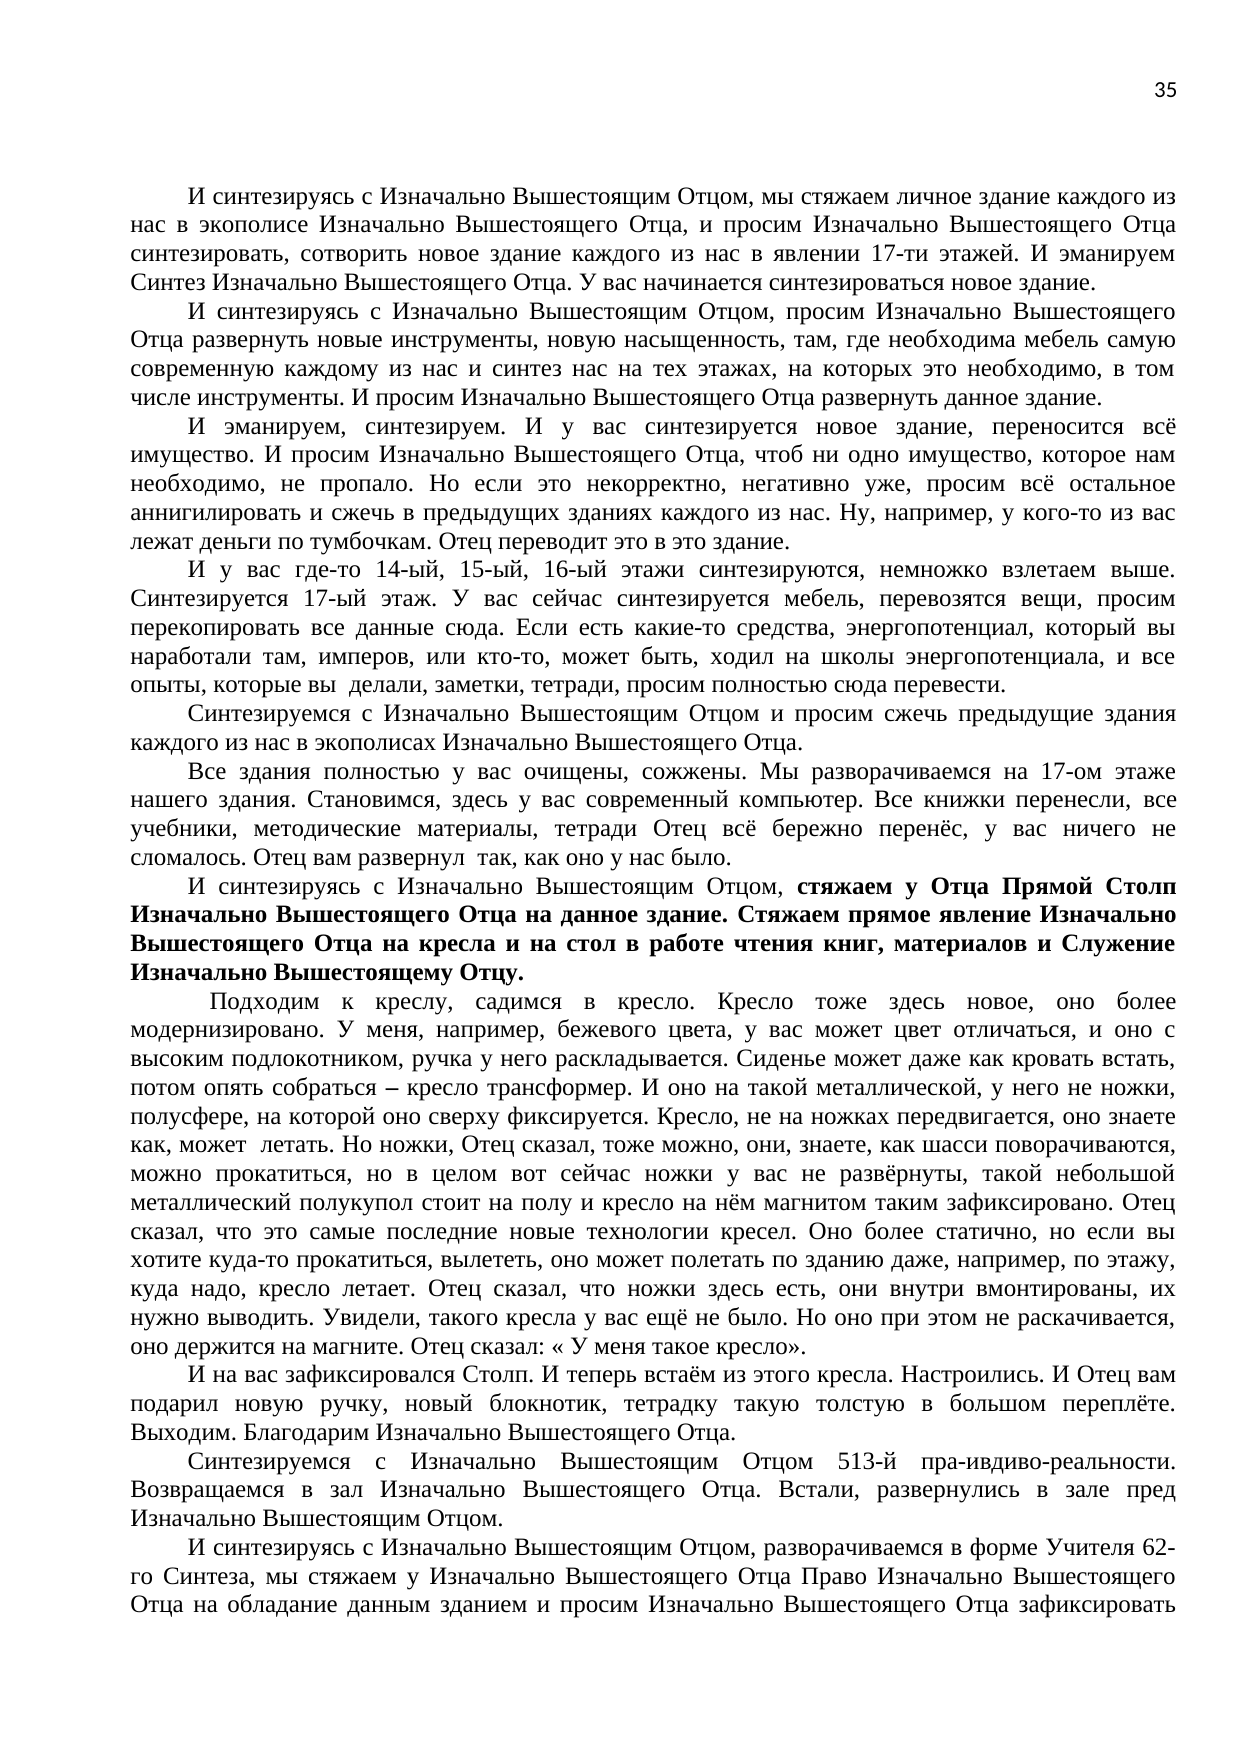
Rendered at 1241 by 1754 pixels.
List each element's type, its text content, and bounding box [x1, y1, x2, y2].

text Синтезируемся с Изначально Вышестоящим Отцом и просим сжечь предыдущие здания каждого из нас в экополисах Изначально Вышестоящего Отца. [130, 698, 1177, 756]
text Подходим к креслу, садимся в кресло. Кресло тоже здесь новое, оно более модернизировано. У меня, например, бежевого цвета, у вас может цвет отличаться, и оно с высоким подлокотником, ручка у него раскладывается. Сиденье может даже как кровать встать, потом опять собраться – кресло трансформер. И оно на такой металлической, у него не ножки, полусфере, на которой оно сверху фиксируется. Кресло, не на ножках передвигается, оно знаете как, может летать. Но ножки, Отец сказал, тоже можно, они, знаете, как шасси поворачиваются, можно прокатиться, но в целом вот сейчас ножки у вас не развёрнуты, такой небольшой металлический полукупол стоит на полу и кресло на нём магнитом таким зафиксировано. Отец сказал, что это самые последние новые технологии кресел. Оно более статично, но если вы хотите куда-то прокатиться, вылететь, оно может полетать по зданию даже, например, по этажу, куда надо, кресло летает. Отец сказал, что ножки здесь есть, они внутри вмонтированы, их нужно выводить. Увидели, такого кресла у вас ещё не было. Но оно при этом не раскачивается, оно держится на магните. Отец сказал: « У меня такое кресло». [130, 986, 1177, 1359]
text И эманируем, синтезируем. И у вас синтезируется новое здание, переносится всё имущество. И просим Изначально Вышестоящего Отца, чтоб ни одно имущество, которое нам необходимо, не пропало. Но если это некорректно, негативно уже, просим всё остальное аннигилировать и сжечь в предыдущих зданиях каждого из нас. Ну, например, у кого-то из вас лежат деньги по тумбочкам. Отец переводит это в это здание. [130, 411, 1177, 554]
text И на вас зафиксировался Столп. И теперь встаём из этого кресла. Настроились. И Отец вам подарил новую ручку, новый блокнотик, тетрадку такую толстую в большом переплёте. Выходим. Благодарим Изначально Вышестоящего Отца. [130, 1359, 1177, 1446]
text Все здания полностью у вас очищены, сожжены. Мы разворачиваемся на 17-ом этаже нашего здания. Становимся, здесь у вас современный компьютер. Все книжки перенесли, все учебники, методические материалы, тетради Отец всё бережно перенёс, у вас ничего не сломалось. Отец вам развернул так, как оно у нас было. [130, 756, 1177, 871]
text И синтезируясь с Изначально Вышестоящим Отцом, просим Изначально Вышестоящего Отца развернуть новые инструменты, новую насыщенность, там, где необходима мебель самую современную каждому из нас и синтез нас на тех этажах, на которых это необходимо, в том числе инструменты. И просим Изначально Вышестоящего Отца развернуть данное здание. [130, 296, 1177, 411]
text Синтезируемся с Изначально Вышестоящим Отцом 513-й пра-ивдиво-реальности. Возвращаемся в зал Изначально Вышестоящего Отца. Встали, развернулись в зале пред Изначально Вышестоящим Отцом. [130, 1446, 1177, 1532]
text И синтезируясь с Изначально Вышестоящим Отцом, мы стяжаем личное здание каждого из нас в экополисе Изначально Вышестоящего Отца, и просим Изначально Вышестоящего Отца синтезировать, сотворить новое здание каждого из нас в явлении 17-ти этажей. И эманируем Синтез Изначально Вышестоящего Отца. У вас начинается синтезироваться новое здание. [130, 181, 1177, 296]
text И у вас где-то 14-ый, 15-ый, 16-ый этажи синтезируются, немножко взлетаем выше. Синтезируется 17-ый этаж. У вас сейчас синтезируется мебель, перевозятся вещи, просим перекопировать все данные сюда. Если есть какие-то средства, энергопотенциал, который вы наработали там, имперов, или кто-то, может быть, ходил на школы энергопотенциала, и все опыты, которые вы делали, заметки, тетради, просим полностью сюда перевести. [130, 554, 1177, 698]
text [130, 1532, 1177, 1618]
text И синтезируясь с Изначально Вышестоящим Отцом, стяжаем у Отца Прямой Столп Изначально Вышестоящего Отца на данное здание. Стяжаем прямое явление Изначально Вышестоящего Отца на кресла и на стол в работе чтения книг, материалов и Служение Изначально Вышестоящему Отцу. [130, 871, 1177, 986]
